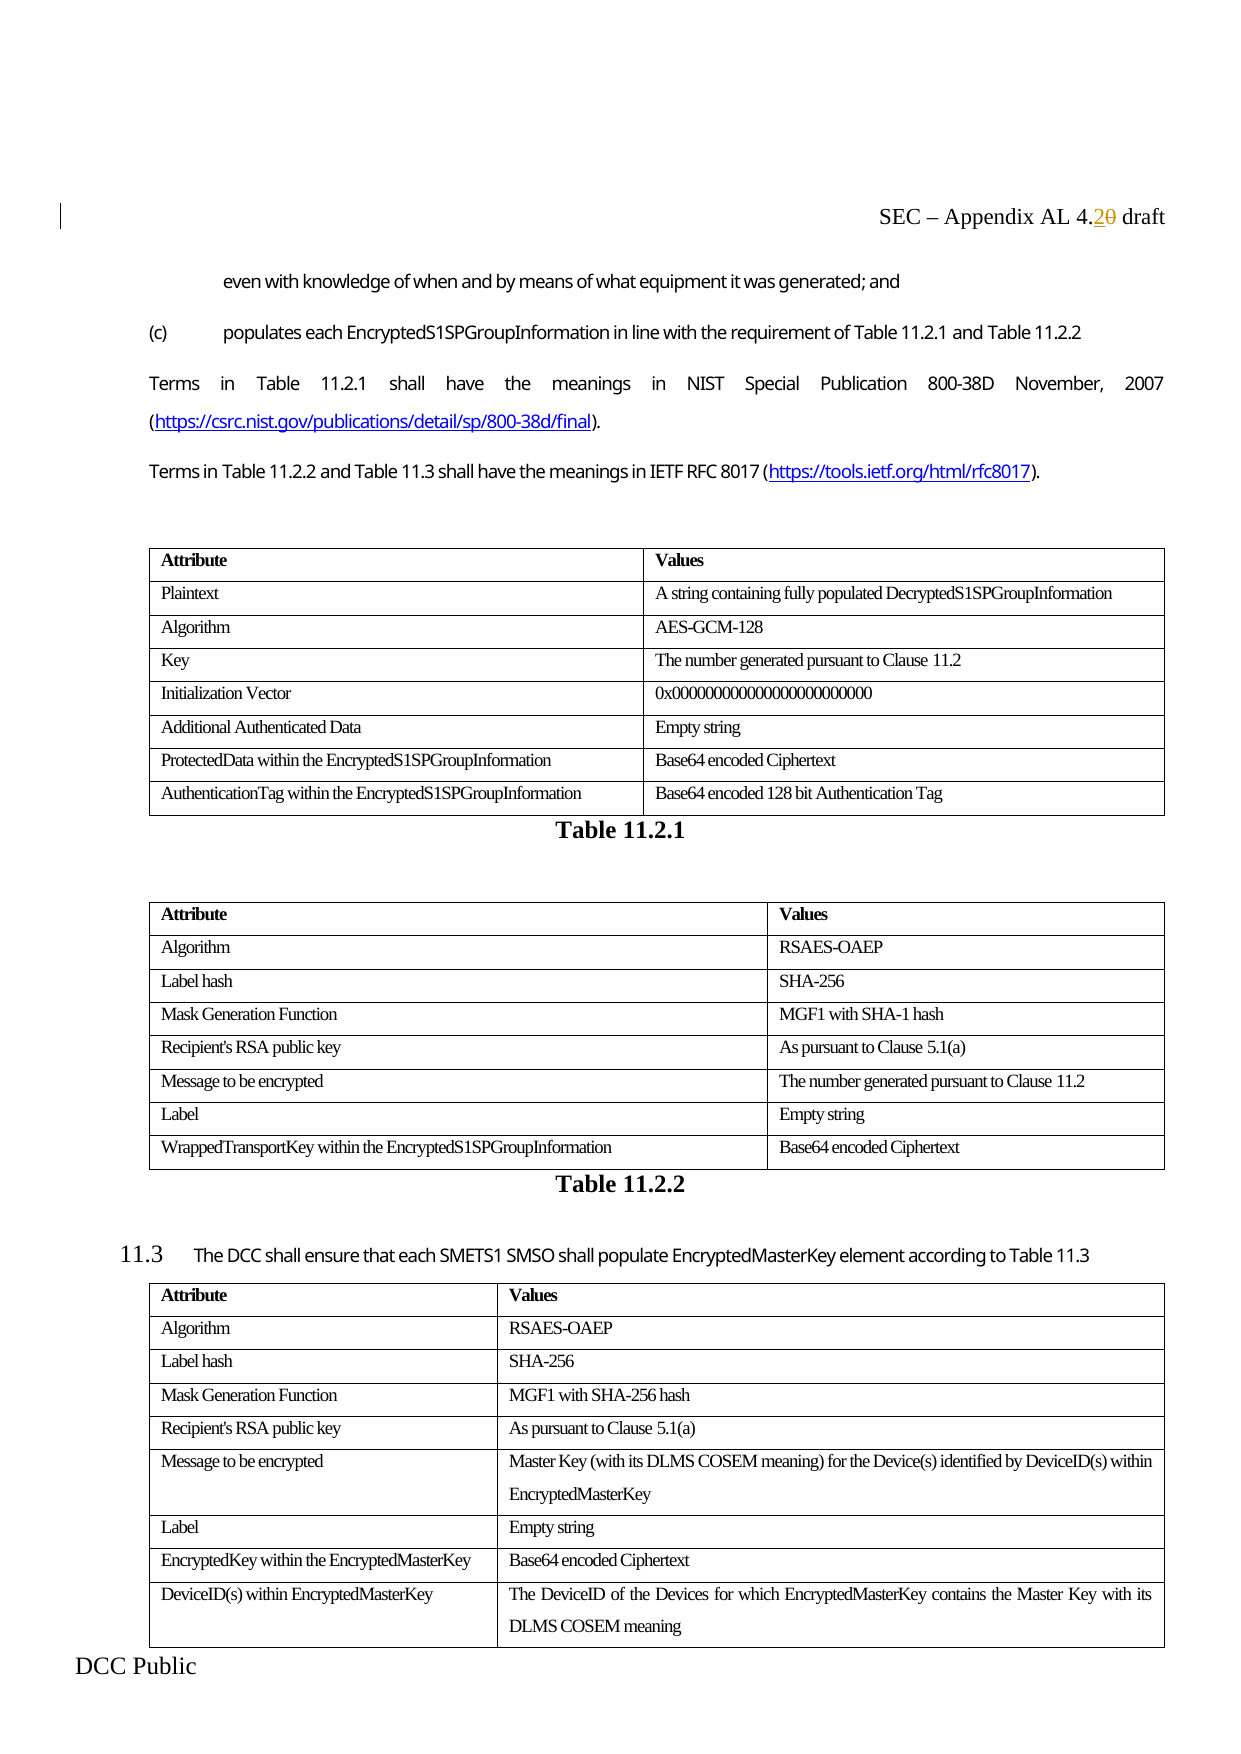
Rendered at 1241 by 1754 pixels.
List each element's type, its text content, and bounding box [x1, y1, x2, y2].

text Table 11.2.1 [75, 816, 1165, 844]
table_cell As pursuant to Clause 5.1(a) [498, 1417, 1164, 1449]
table_cell SHA-256 [768, 970, 1164, 1002]
table_cell Empty string [644, 716, 1164, 748]
table_cell Base64 encoded Ciphertext [498, 1549, 1164, 1582]
table_cell MGF1 with SHA-1 hash [768, 1003, 1164, 1035]
table_cell A string containing fully populated DecryptedS1SPGroupInformation [644, 582, 1164, 614]
table_cell Base64 encoded Ciphertext [644, 749, 1164, 781]
table_cell Label hash [150, 970, 767, 1002]
table_cell Algorithm [150, 936, 767, 968]
table_cell Label [150, 1103, 767, 1135]
table_cell Empty string [768, 1103, 1164, 1135]
table_cell The number generated pursuant to Clause 11.2 [644, 649, 1164, 681]
table_cell Label hash [150, 1350, 497, 1383]
table_cell WrappedTransportKey within the EncryptedS1SPGroupInformation [150, 1136, 767, 1168]
table_header Values [768, 903, 1164, 935]
table_header Attribute [150, 549, 643, 581]
table_cell Recipient's RSA public key [150, 1417, 497, 1449]
table_cell Mask Generation Function [150, 1003, 767, 1035]
text Terms in Table 11.2.2 and Table 11.3 shall have the meanings in IETF RFC 8017 (https://tools.ietf.org/html/rfc8017). [149, 459, 1165, 484]
table_cell Key [150, 649, 643, 681]
table_cell RSAES-OAEP [768, 936, 1164, 968]
table_header Values [498, 1284, 1164, 1316]
table_cell AuthenticationTag within the EncryptedS1SPGroupInformation [150, 782, 643, 814]
table_cell Additional Authenticated Data [150, 716, 643, 748]
table_cell EncryptedKey within the EncryptedMasterKey [150, 1549, 497, 1582]
table_cell SHA-256 [498, 1350, 1164, 1383]
table_cell Base64 encoded 128 bit Authentication Tag [644, 782, 1164, 814]
subtitle The DCC shall ensure that each SMETS1 SMSO shall populate EncryptedMasterKey element according to Table 11.3 [119, 1239, 1165, 1268]
table_cell Message to be encrypted [150, 1450, 497, 1515]
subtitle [149, 268, 1165, 294]
table_cell The DeviceID of the Devices for which EncryptedMasterKey contains the Master Key with its DLMS COSEM meaning [498, 1583, 1164, 1647]
table_cell Plaintext [150, 582, 643, 614]
text Table 11.2.2 [75, 1169, 1165, 1198]
table_cell DeviceID(s) within EncryptedMasterKey [150, 1583, 497, 1647]
table_cell ProtectedData within the EncryptedS1SPGroupInformation [150, 749, 643, 781]
table_header Values [644, 549, 1164, 581]
table_cell AES-GCM-128 [644, 616, 1164, 648]
table_cell RSAES-OAEP [498, 1317, 1164, 1349]
table_header Attribute [150, 1284, 497, 1316]
table_cell Empty string [498, 1516, 1164, 1548]
table_cell Label [150, 1516, 497, 1548]
table_cell Algorithm [150, 1317, 497, 1349]
table_cell Message to be encrypted [150, 1070, 767, 1102]
table_cell MGF1 with SHA-256 hash [498, 1384, 1164, 1416]
table_cell 0x000000000000000000000000 [644, 682, 1164, 714]
table_cell Algorithm [150, 616, 643, 648]
table_cell The number generated pursuant to Clause 11.2 [768, 1070, 1164, 1102]
table_cell Initialization Vector [150, 682, 643, 714]
subtitle populates each EncryptedS1SPGroupInformation in line with the requirement of Table 11.2.1 and Table 11.2.2 [149, 319, 1165, 345]
table_header Attribute [150, 903, 767, 935]
table_cell Recipient's RSA public key [150, 1036, 767, 1068]
table_cell As pursuant to Clause 5.1(a) [768, 1036, 1164, 1068]
table_cell Master Key (with its DLMS COSEM meaning) for the Device(s) identified by DeviceID(s) within EncryptedMasterKey [498, 1450, 1164, 1515]
text Terms in Table 11.2.1 shall have the meanings in NIST Special Publication 800-38D November, 2007 (https://csrc.nist.gov/publications/detail/sp/800-38d/final). [149, 370, 1165, 434]
table_cell Mask Generation Function [150, 1384, 497, 1416]
table_cell Base64 encoded Ciphertext [768, 1136, 1164, 1168]
